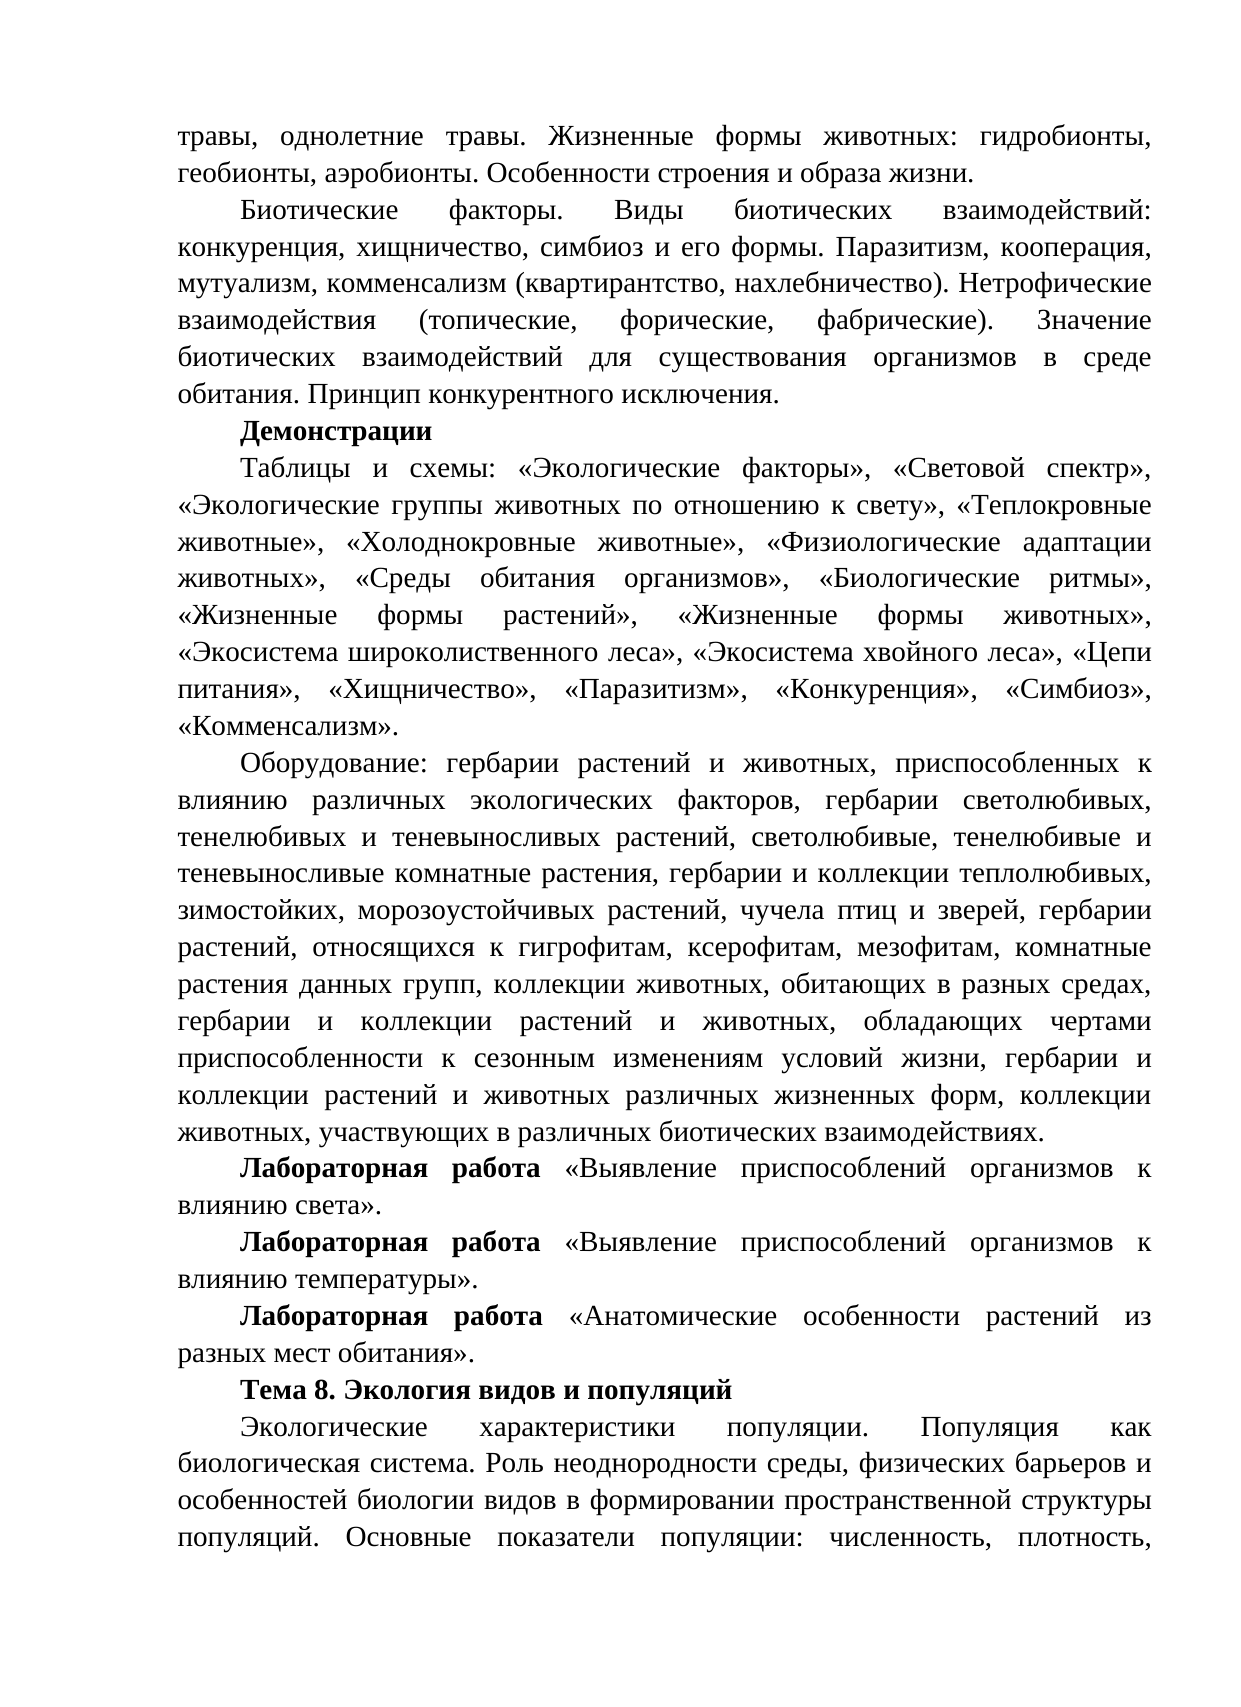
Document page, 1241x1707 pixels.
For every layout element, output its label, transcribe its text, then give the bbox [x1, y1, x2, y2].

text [177, 118, 1152, 188]
text Тема 8. Экология видов и популяций [177, 1372, 1152, 1405]
text Таблицы и схемы: «Экологические факторы», «Световой спектр», «Экологические группы животных по отношению к свету», «Теплокровные животные», «Холоднокровные животные», «Физиологические адаптации животных», «Среды обитания организмов», «Биологические ритмы», «Жизненные формы растений», «Жизненные формы животных», «Экосистема широколиственного леса», «Экосистема хвойного леса», «Цепи питания», «Хищничество», «Паразитизм», «Конкуренция», «Симбиоз», «Комменсализм». [177, 450, 1152, 742]
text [177, 1409, 1152, 1553]
text Лабораторная работа «Выявление приспособлений организмов к влиянию света». [177, 1151, 1152, 1221]
text Лабораторная работа «Анатомические особенности растений из разных мест обитания». [177, 1298, 1152, 1368]
text Лабораторная работа «Выявление приспособлений организмов к влиянию температуры». [177, 1224, 1152, 1295]
text Оборудование: гербарии растений и животных, приспособленных к влиянию различных экологических факторов, гербарии светолюбивых, тенелюбивых и теневыносливых растений, светолюбивые, тенелюбивые и теневыносливые комнатные растения, гербарии и коллекции теплолюбивых, зимостойких, морозоустойчивых растений, чучела птиц и зверей, гербарии растений, относящихся к гигрофитам, ксерофитам, мезофитам, комнатные растения данных групп, коллекции животных, обитающих в разных средах, гербарии и коллекции растений и животных, обладающих чертами приспособленности к сезонным изменениям условий жизни, гербарии и коллекции растений и животных различных жизненных форм, коллекции животных, участвующих в различных биотических взаимодействиях. [177, 745, 1152, 1147]
text Биотические факторы. Виды биотических взаимодействий: конкуренция, хищничество, симбиоз и его формы. Паразитизм, кооперация, мутуализм, комменсализм (квартирантство, нахлебничество). Нетрофические взаимодействия (топические, форические, фабрические). Значение биотических взаимодействий для существования организмов в среде обитания. Принцип конкурентного исключения. [177, 192, 1152, 410]
text Демонстрации [177, 413, 1152, 447]
